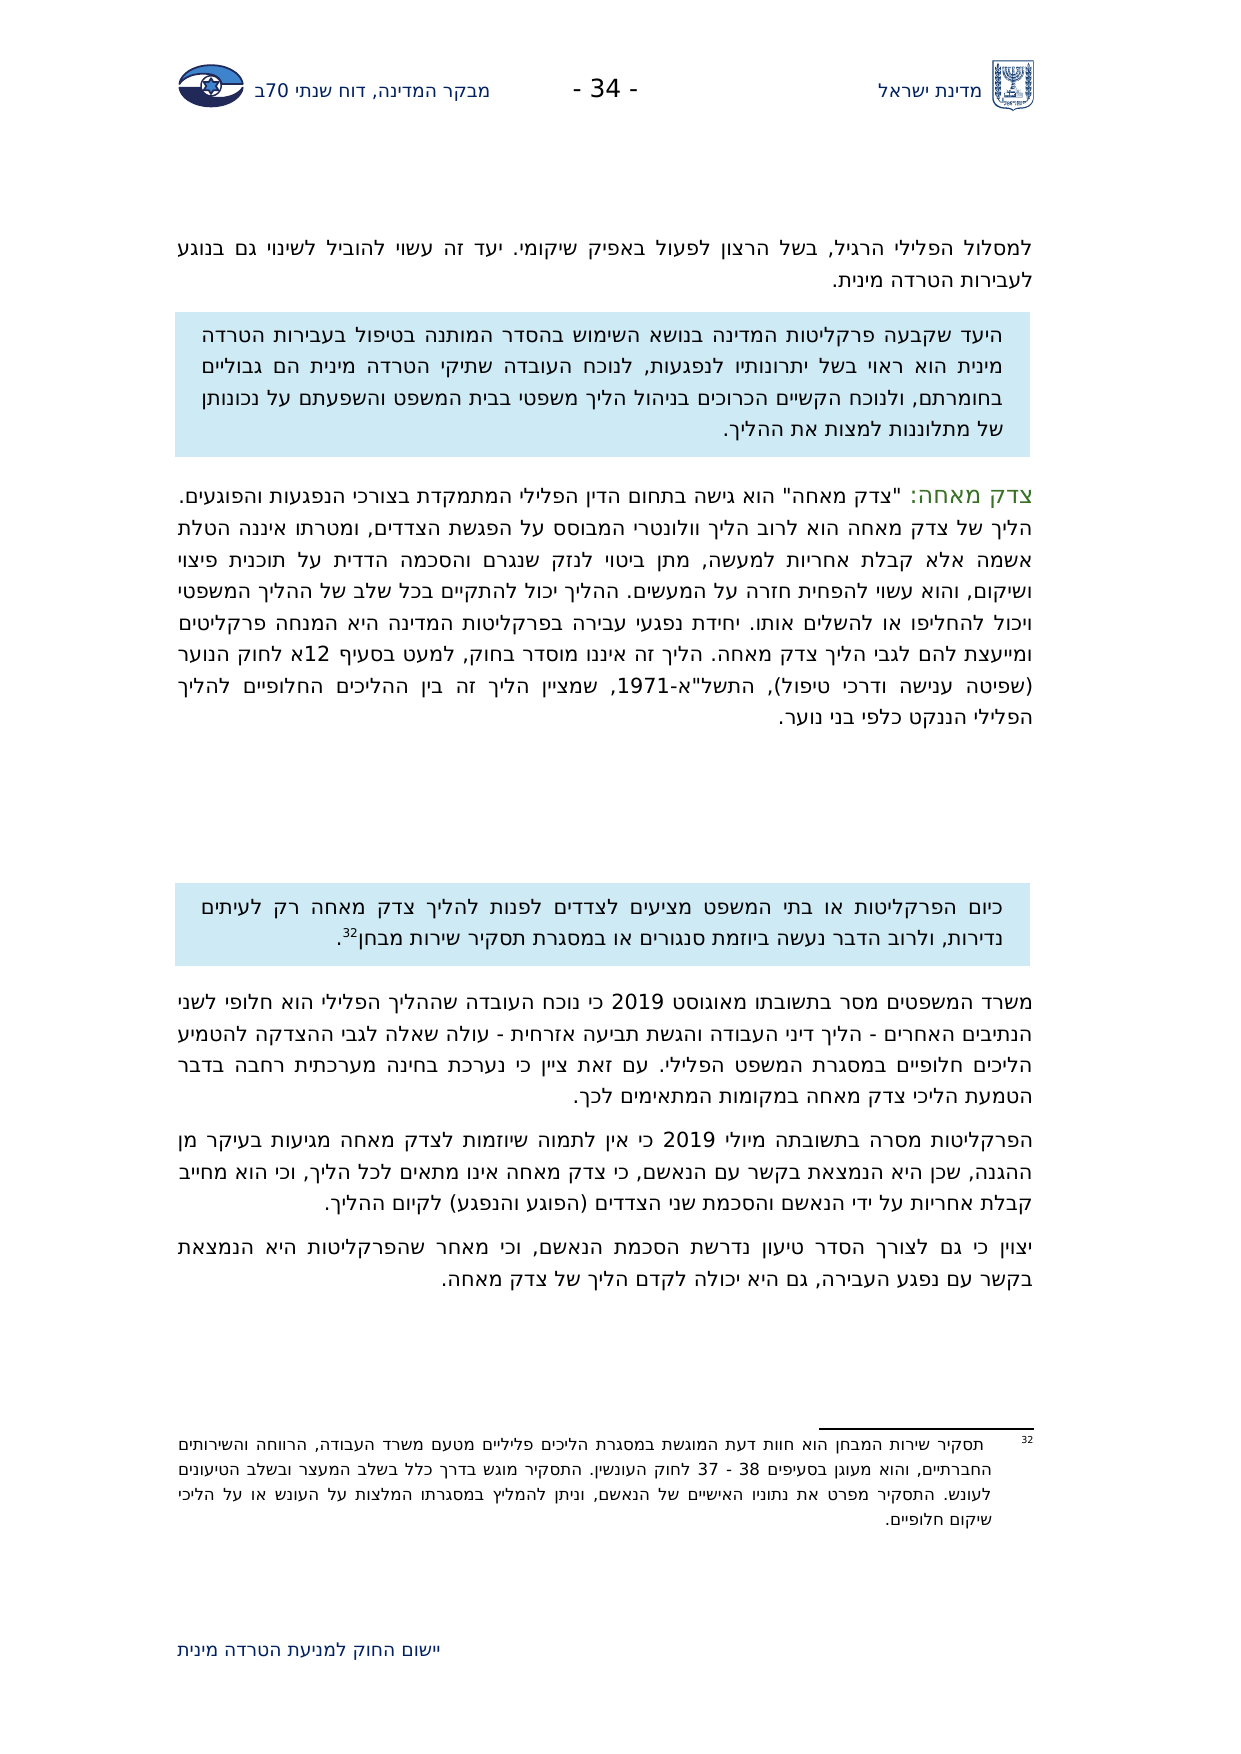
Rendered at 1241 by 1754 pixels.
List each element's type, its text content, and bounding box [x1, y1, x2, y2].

text הפרקליטות מסרה בתשובתה מיולי 2019 כי אין לתמוה שיוזמות לצדק מאחה מגיעות בעיקר מן ההגנה, שכן היא הנמצאת בקשר עם הנאשם, כי צדק מאחה אינו מתאים לכל הליך, וכי הוא מחייב קבלת אחריות על ידי הנאשם והסכמת שני הצדדים (הפוגע והנפגע) לקיום ההליך. [177, 1128, 1033, 1216]
text משרד המשפטים מסר בתשובתו מאוגוסט 2019 כי נוכח העובדה שההליך הפלילי הוא חלופי לשני הנתיבים האחרים - הליך דיני העבודה והגשת תביעה אזרחית - עולה שאלה לגבי ההצדקה להטמיע הליכים חלופיים במסגרת המשפט הפלילי. עם זאת ציין כי נערכת בחינה מערכתית רחבה בדבר הטמעת הליכי צדק מאחה במקומות המתאימים לכך. [177, 990, 1033, 1109]
text יצוין כי גם לצורך הסדר טיעון נדרשת הסכמת הנאשם, וכי מאחר שהפרקליטות היא הנמצאת בקשר עם נפגע העבירה, גם היא יכולה לקדם הליך של צדק מאחה. [177, 1235, 1033, 1291]
text כיום הפרקליטות או בתי המשפט מציעים לצדדים לפנות להליך צדק מאחה רק לעיתים נדירות, ולרוב הדבר נעשה ביוזמת סנגורים או במסגרת תסקיר שירות מבחן. [178, 887, 1027, 963]
text צדק מאחה: "צדק מאחה" הוא גישה בתחום הדין הפלילי המתמקדת בצורכי הנפגעות והפוגעים. הליך של צדק מאחה הוא לרוב הליך וולונטרי המבוסס על הפגשת הצדדים, ומטרתו איננה הטלת אשמה אלא קבלת אחריות למעשה, מתן ביטוי לנזק שנגרם והסכמה הדדית על תוכנית פיצוי ושיקום, והוא עשוי להפחית חזרה על המעשים. ההליך יכול להתקיים בכל שלב של ההליך המשפטי ויכול להחליפו או להשלים אותו. יחידת נפגעי עבירה בפרקליטות המדינה היא המנחה פרקליטים ומייעצת להם לגבי הליך צדק מאחה. הליך זה איננו מוסדר בחוק, למעט בסעיף 12א לחוק הנוער (שפיטה ענישה ודרכי טיפול), התשל"א-1971, שמציין הליך זה בין ההליכים החלופיים להליך הפלילי הננקט כלפי בני נוער. [177, 481, 1033, 729]
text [177, 236, 1033, 292]
text היעד שקבעה פרקליטות המדינה בנושא השימוש בהסדר המותנה בטיפול בעבירות הטרדה מינית הוא ראוי בשל יתרונותיו לנפגעות, לנוכח העובדה שתיקי הטרדה מינית הם גבוליים בחומרתם, ולנוכח הקשיים הכרוכים בניהול הליך משפטי בבית המשפט והשפעתם על נכונותן של מתלוננות למצות את ההליך. [178, 315, 1027, 454]
